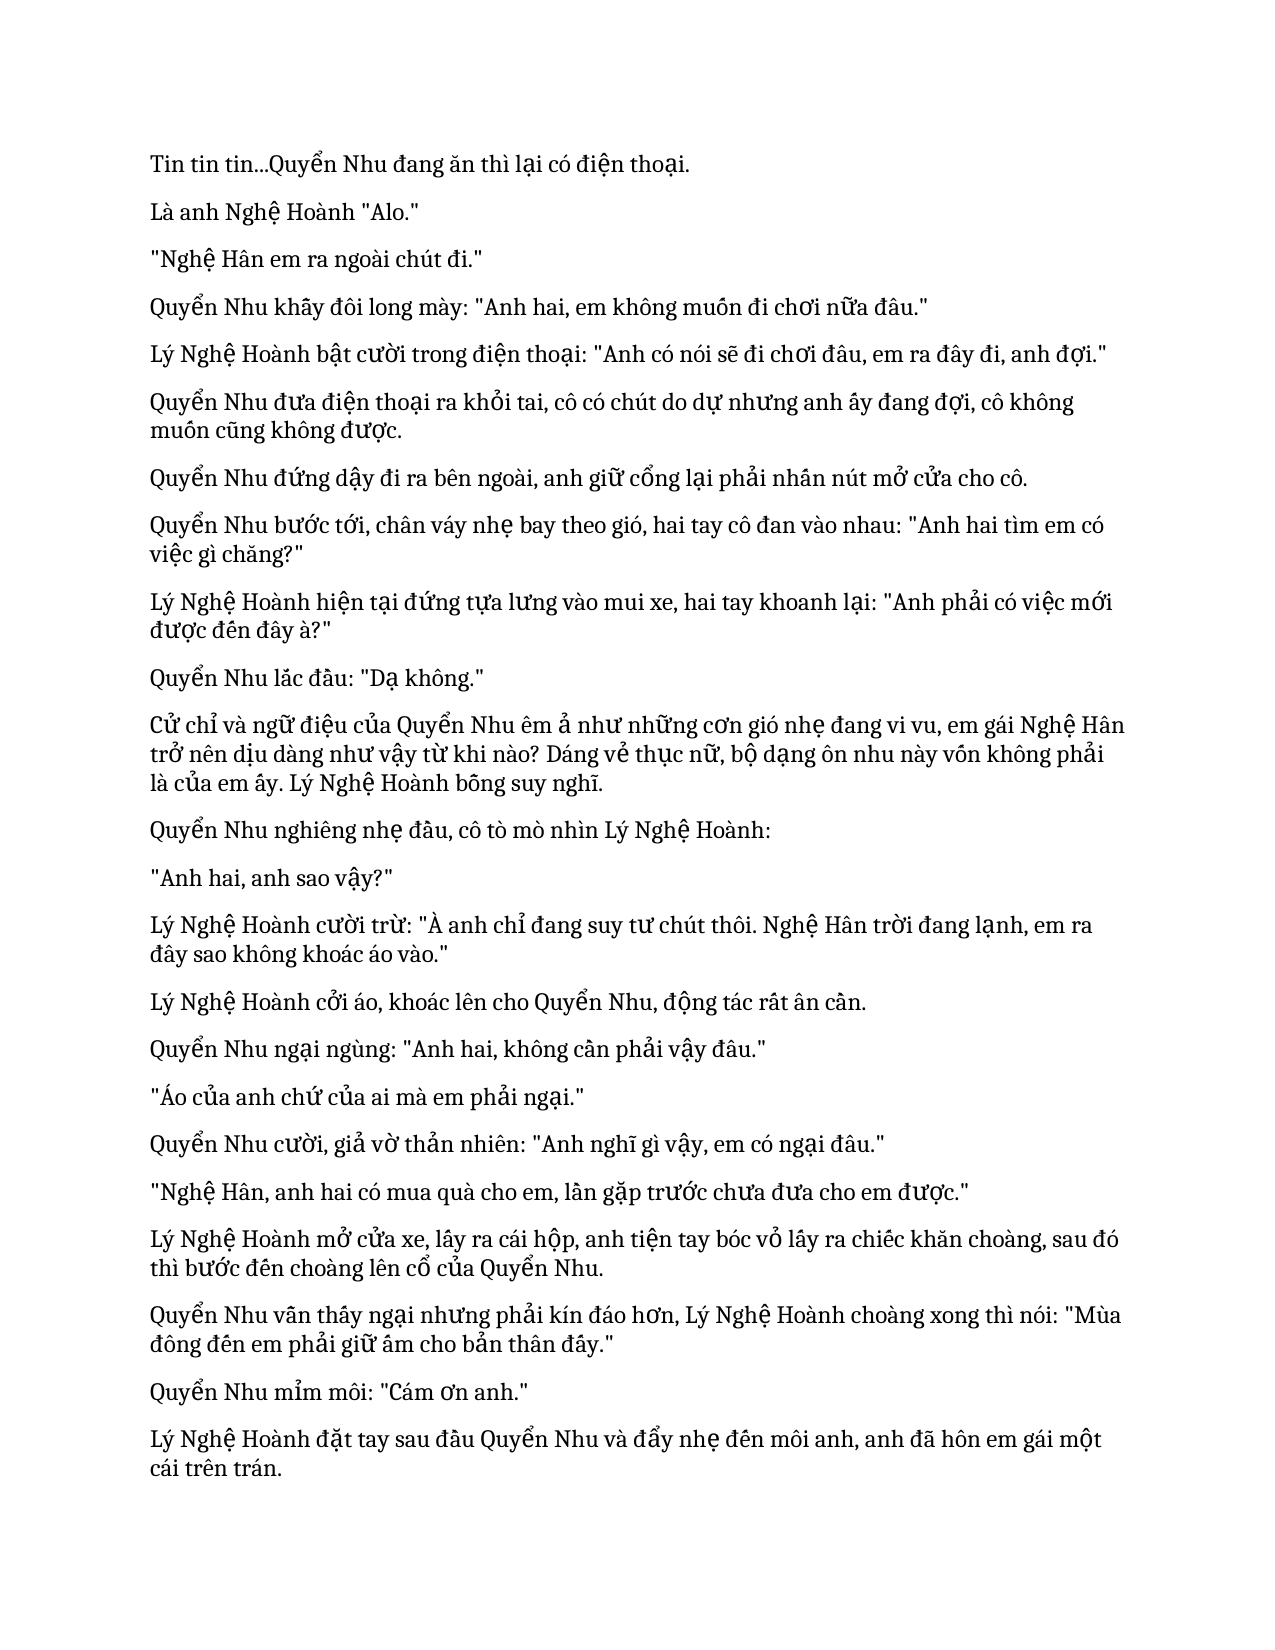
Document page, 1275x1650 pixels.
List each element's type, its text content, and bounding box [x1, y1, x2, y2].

text Lý Nghệ Hoành bật cười trong điện thoại: "Anh có nói sẽ đi chơi đâu, em ra đây đi, anh đợi." [150, 340, 1125, 369]
text Là anh Nghệ Hoành "Alo." [150, 197, 1125, 226]
text "Nghệ Hân, anh hai có mua quà cho em, lần gặp trước chưa đưa cho em được." [150, 1177, 1125, 1206]
text Lý Nghệ Hoành hiện tại đứng tựa lưng vào mui xe, hai tay khoanh lại: "Anh phải có việc mới được đến đây à?" [150, 587, 1125, 645]
text Quyển Nhu lắc đầu: "Dạ không." [150, 664, 1125, 692]
text "Anh hai, anh sao vậy?" [150, 864, 1125, 892]
text Quyển Nhu nghiêng nhẹ đầu, cô tò mò nhìn Lý Nghệ Hoành: [150, 816, 1125, 845]
text Quyển Nhu bước tới, chân váy nhẹ bay theo gió, hai tay cô đan vào nhau: "Anh hai tìm em có việc gì chăng?" [150, 511, 1125, 569]
text Quyển Nhu ngại ngùng: "Anh hai, không cần phải vậy đâu." [150, 1035, 1125, 1064]
text Quyển Nhu khẫy đôi long mày: "Anh hai, em không muốn đi chơi nữa đâu." [150, 292, 1125, 321]
text Quyển Nhu mỉm môi: "Cám ơn anh." [150, 1377, 1125, 1406]
text Lý Nghệ Hoành cười trừ: "À anh chỉ đang suy tư chút thôi. Nghệ Hân trời đang lạnh, em ra đây sao không khoác áo vào." [150, 911, 1125, 969]
text Quyển Nhu vẫn thấy ngại nhưng phải kín đáo hơn, Lý Nghệ Hoành choàng xong thì nói: "Mùa đông đến em phải giữ ấm cho bản thân đấy." [150, 1301, 1125, 1359]
text Lý Nghệ Hoành cởi áo, khoác lên cho Quyển Nhu, động tác rất ân cần. [150, 987, 1125, 1016]
text Lý Nghệ Hoành mở cửa xe, lấy ra cái hộp, anh tiện tay bóc vỏ lấy ra chiếc khăn choàng, sau đó thì bước đến choàng lên cổ của Quyển Nhu. [150, 1225, 1125, 1282]
text "Nghệ Hân em ra ngoài chút đi." [150, 245, 1125, 274]
text "Áo của anh chứ của ai mà em phải ngại." [150, 1082, 1125, 1111]
text Cử chỉ và ngữ điệu của Quyển Nhu êm ả như những cơn gió nhẹ đang vi vu, em gái Nghệ Hân trở nên dịu dàng như vậy từ khi nào? Dáng vẻ thục nữ, bộ dạng ôn nhu này vốn không phải là của em ấy. Lý Nghệ Hoành bỗng suy nghĩ. [150, 711, 1125, 797]
text Tin tin tin...Quyển Nhu đang ăn thì lại có điện thoại. [150, 150, 1125, 179]
text Quyển Nhu cười, giả vờ thản nhiên: "Anh nghĩ gì vậy, em có ngại đâu." [150, 1130, 1125, 1159]
text Quyển Nhu đứng dậy đi ra bên ngoài, anh giữ cổng lại phải nhấn nút mở cửa cho cô. [150, 464, 1125, 492]
text Quyển Nhu đưa điện thoại ra khỏi tai, cô có chút do dự nhưng anh ấy đang đợi, cô không muốn cũng không được. [150, 387, 1125, 445]
text Lý Nghệ Hoành đặt tay sau đầu Quyển Nhu và đẩy nhẹ đến môi anh, anh đã hôn em gái một cái trên trán. [150, 1425, 1125, 1482]
